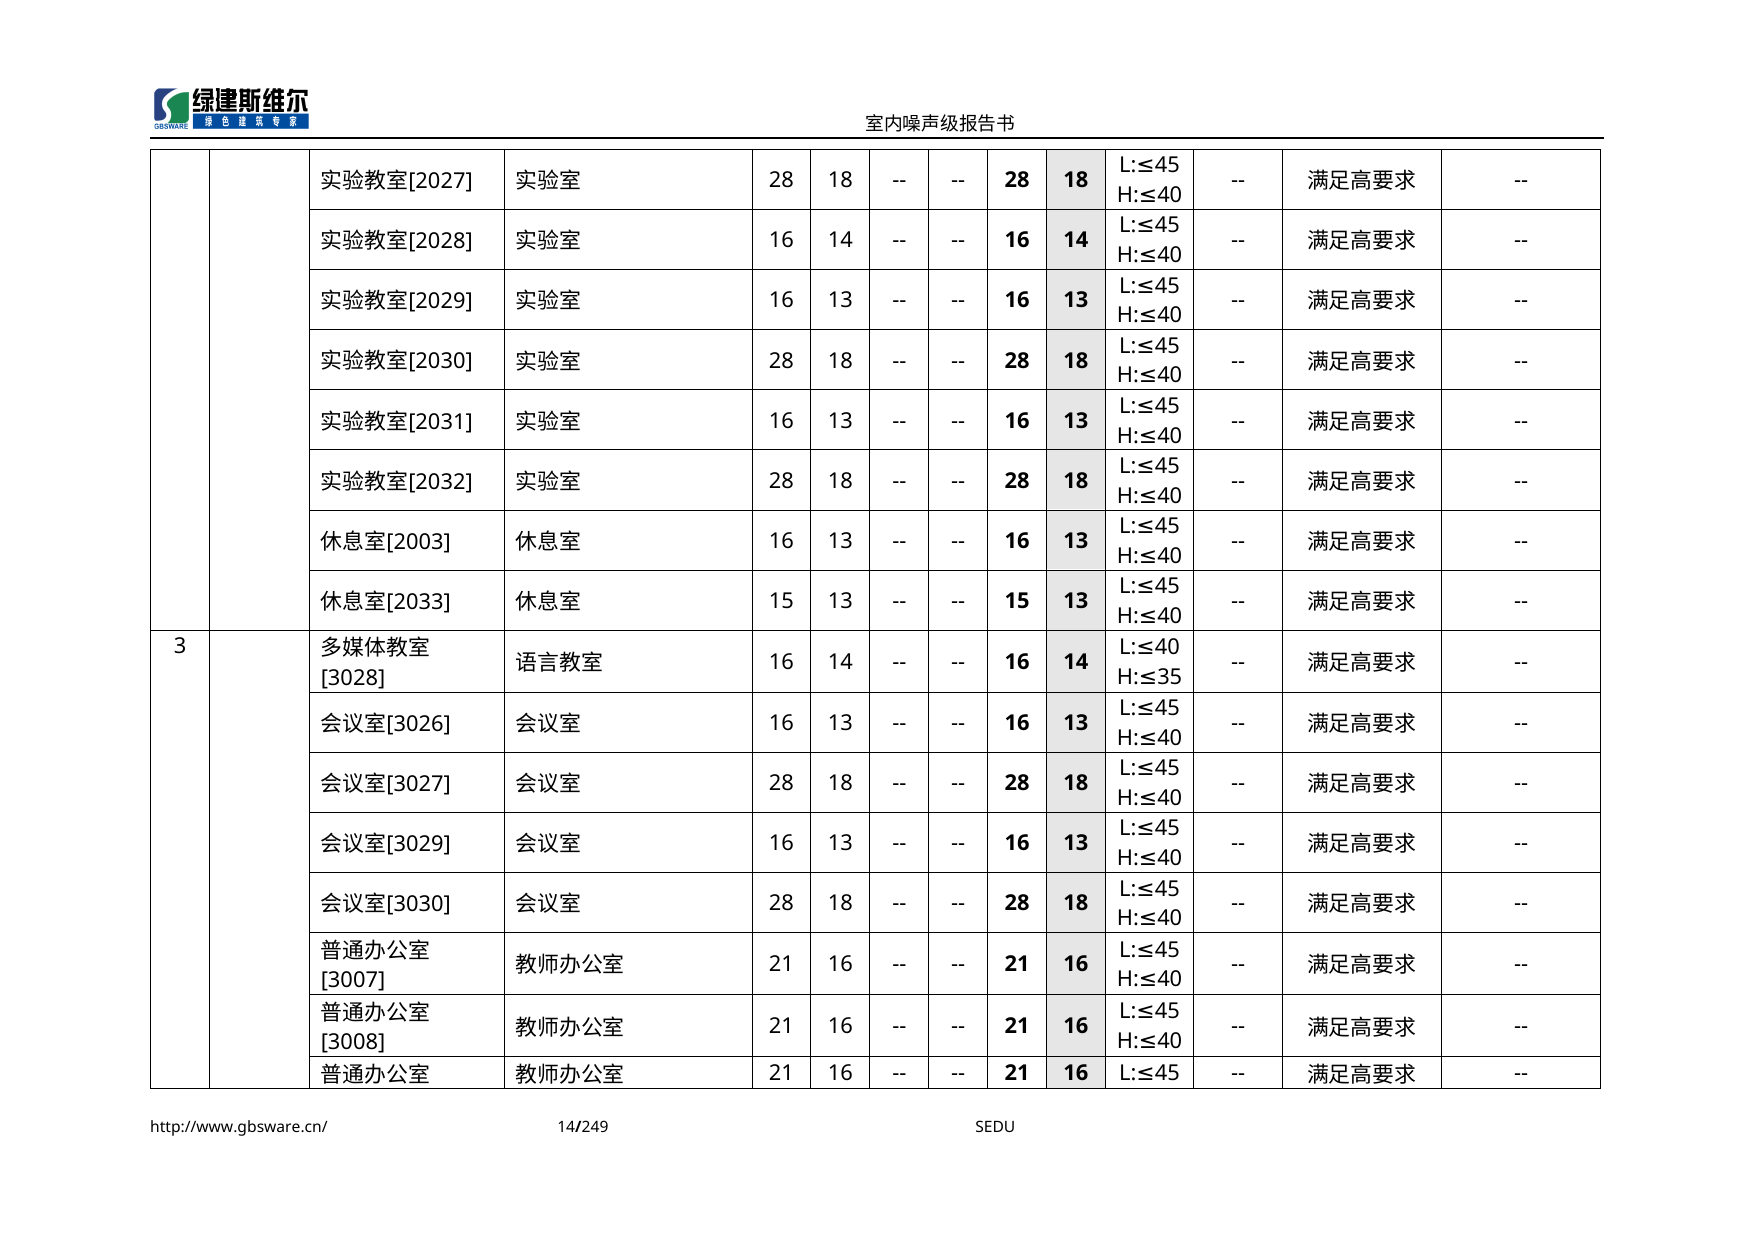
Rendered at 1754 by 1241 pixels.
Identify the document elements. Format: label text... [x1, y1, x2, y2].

table_cell 14 [1047, 210, 1105, 269]
table_cell 28 [988, 873, 1046, 932]
table_cell 14 [811, 631, 869, 692]
table_cell -- [1442, 270, 1600, 329]
table_cell L:≤45 H:≤40 [1106, 390, 1193, 449]
table_cell 28 [753, 753, 810, 812]
table_cell -- [1442, 511, 1600, 569]
table_cell -- [1194, 571, 1282, 630]
table_cell 16 [753, 270, 810, 329]
table_cell 满足高要求 [1283, 210, 1441, 269]
table_cell 满足高要求 [1283, 995, 1441, 1056]
table_cell -- [929, 511, 987, 569]
table_cell -- [1194, 873, 1282, 932]
table_cell -- [870, 270, 928, 329]
table_cell 实验教室[2032] [310, 450, 504, 509]
table_cell -- [1442, 1057, 1600, 1088]
table_cell -- [929, 330, 987, 389]
table_cell -- [1442, 571, 1600, 630]
table_cell 满足高要求 [1283, 450, 1441, 509]
table_cell 15 [988, 571, 1046, 630]
table_cell -- [1194, 390, 1282, 449]
table_cell 实验教室[2029] [310, 270, 504, 329]
table_cell -- [870, 450, 928, 509]
table_cell L:≤45 H:≤40 [1106, 511, 1193, 569]
table_cell 15 [753, 571, 810, 630]
table_cell 满足高要求 [1283, 813, 1441, 872]
table_cell L:≤45 H:≤40 [1106, 330, 1193, 389]
table_cell 16 [753, 210, 810, 269]
table_cell 13 [1047, 813, 1105, 872]
table_cell 21 [988, 995, 1046, 1056]
table_cell 16 [753, 390, 810, 449]
table_cell -- [870, 933, 928, 994]
table_cell 实验室 [505, 450, 752, 509]
table_cell 16 [988, 511, 1046, 569]
table_cell 实验教室[2031] [310, 390, 504, 449]
table_cell 16 [988, 693, 1046, 752]
table_cell -- [870, 873, 928, 932]
table_cell 会议室[3027] [310, 753, 504, 812]
table_cell L:≤45 H:≤40 [1106, 270, 1193, 329]
table_cell L:≤45 H:≤40 [1106, 933, 1193, 994]
table_cell -- [870, 693, 928, 752]
table_cell -- [1442, 693, 1600, 752]
table_cell -- [1194, 813, 1282, 872]
table_cell 16 [753, 631, 810, 692]
table_cell 13 [1047, 693, 1105, 752]
table_cell L:≤45 H:≤40 [1106, 693, 1193, 752]
table_cell L:≤45 H:≤40 [1106, 995, 1193, 1056]
table_cell -- [1194, 511, 1282, 569]
table_cell -- [1194, 995, 1282, 1056]
picture [150, 88, 310, 130]
table_cell -- [870, 753, 928, 812]
table_cell -- [929, 450, 987, 509]
table_cell 28 [753, 330, 810, 389]
table_cell 18 [1047, 330, 1105, 389]
table_cell -- [929, 873, 987, 932]
table_cell -- [1442, 873, 1600, 932]
table_cell 21 [988, 933, 1046, 994]
table_cell -- [870, 631, 928, 692]
table_cell 会议室 [505, 813, 752, 872]
table_cell -- [929, 813, 987, 872]
table_cell -- [929, 150, 987, 209]
table_cell 会议室 [505, 693, 752, 752]
table_cell 13 [811, 390, 869, 449]
table_cell -- [1194, 631, 1282, 692]
table_cell 28 [988, 450, 1046, 509]
table_cell 会议室[3030] [310, 873, 504, 932]
table_cell 16 [1047, 1057, 1105, 1088]
table_cell 13 [811, 813, 869, 872]
table_cell -- [929, 571, 987, 630]
table_cell L:≤45 H:≤40 [1106, 150, 1193, 209]
table_cell 16 [811, 1057, 869, 1088]
table_cell -- [870, 511, 928, 569]
table_cell 18 [1047, 753, 1105, 812]
table_cell -- [929, 933, 987, 994]
table_cell 16 [988, 270, 1046, 329]
table_cell -- [1442, 753, 1600, 812]
table_cell 满足高要求 [1283, 693, 1441, 752]
table_cell 21 [753, 933, 810, 994]
table_cell -- [870, 1057, 928, 1088]
table_cell -- [1194, 210, 1282, 269]
table_cell -- [1194, 150, 1282, 209]
table_cell 16 [1047, 995, 1105, 1056]
table_cell 休息室[2033] [310, 571, 504, 630]
table_cell 满足高要求 [1283, 270, 1441, 329]
table_cell 21 [988, 1057, 1046, 1088]
table_cell 会议室 [505, 873, 752, 932]
table_cell -- [870, 571, 928, 630]
table_cell 实验室 [505, 270, 752, 329]
table_cell 满足高要求 [1283, 330, 1441, 389]
table_cell 14 [811, 210, 869, 269]
table_cell 21 [753, 995, 810, 1056]
table_cell 普通办公室[3009] [310, 1057, 504, 1088]
table_cell -- [929, 210, 987, 269]
table_cell 13 [1047, 571, 1105, 630]
table_cell -- [1194, 1057, 1282, 1088]
table_cell -- [1194, 450, 1282, 509]
table_cell -- [1442, 995, 1600, 1056]
table_cell -- [870, 995, 928, 1056]
table_cell 18 [811, 873, 869, 932]
table_cell -- [1194, 933, 1282, 994]
table_cell 16 [753, 511, 810, 569]
table_cell -- [870, 813, 928, 872]
table_cell 16 [753, 813, 810, 872]
table_cell 21 [753, 1057, 810, 1088]
table_cell 教师办公室 [505, 1057, 752, 1088]
table_cell [210, 631, 309, 1088]
table_cell 16 [753, 693, 810, 752]
table_cell L:≤40 H:≤35 [1106, 631, 1193, 692]
table_cell 会议室[3026] [310, 693, 504, 752]
table_cell L:≤45 H:≤40 [1106, 873, 1193, 932]
table_cell 满足高要求 [1283, 150, 1441, 209]
table_cell 18 [811, 150, 869, 209]
table_cell -- [1194, 753, 1282, 812]
table_cell 满足高要求 [1283, 631, 1441, 692]
table_cell 16 [988, 390, 1046, 449]
table_cell 16 [1047, 933, 1105, 994]
table_cell -- [870, 210, 928, 269]
table_cell 教师办公室 [505, 995, 752, 1056]
table_cell 满足高要求 [1283, 933, 1441, 994]
table_cell 会议室[3029] [310, 813, 504, 872]
table_cell 18 [811, 753, 869, 812]
table_cell 13 [1047, 511, 1105, 569]
table_cell 3 [151, 631, 209, 1088]
table_cell -- [1442, 933, 1600, 994]
table_cell L:≤45 H:≤40 [1106, 813, 1193, 872]
table_cell -- [929, 1057, 987, 1088]
table_cell -- [1194, 270, 1282, 329]
table_cell -- [1442, 450, 1600, 509]
table_cell 休息室 [505, 511, 752, 569]
table_cell -- [929, 995, 987, 1056]
table_cell 18 [811, 450, 869, 509]
table_cell 多媒体教室[3028] [310, 631, 504, 692]
table_cell -- [1442, 330, 1600, 389]
table_cell 实验教室[2027] [310, 150, 504, 209]
table_cell -- [929, 390, 987, 449]
table_cell 13 [811, 693, 869, 752]
table_cell 28 [988, 753, 1046, 812]
table_cell 13 [1047, 270, 1105, 329]
table_cell 实验室 [505, 150, 752, 209]
table_cell -- [870, 330, 928, 389]
table_cell 语言教室 [505, 631, 752, 692]
table_cell 会议室 [505, 753, 752, 812]
table_cell 28 [753, 150, 810, 209]
table_cell 28 [988, 150, 1046, 209]
table_cell 18 [1047, 150, 1105, 209]
table_cell 满足高要求 [1283, 753, 1441, 812]
table_cell 满足高要求 [1283, 571, 1441, 630]
table_cell 实验教室[2030] [310, 330, 504, 389]
table_cell 13 [811, 270, 869, 329]
table_cell 普通办公室[3008] [310, 995, 504, 1056]
table_cell 13 [811, 511, 869, 569]
table_cell 满足高要求 [1283, 390, 1441, 449]
table_cell 28 [753, 450, 810, 509]
table_cell 14 [1047, 631, 1105, 692]
table_cell -- [929, 270, 987, 329]
table_cell 实验室 [505, 330, 752, 389]
table_cell -- [1442, 631, 1600, 692]
table_cell -- [1194, 693, 1282, 752]
table_cell 休息室 [505, 571, 752, 630]
table_cell -- [1442, 813, 1600, 872]
table_cell 28 [988, 330, 1046, 389]
table_cell 13 [1047, 390, 1105, 449]
table_cell 实验教室[2028] [310, 210, 504, 269]
table_cell L:≤45 H:≤40 [1106, 210, 1193, 269]
table_cell 16 [988, 631, 1046, 692]
table_cell L:≤45 H:≤40 [1106, 571, 1193, 630]
table_cell L:≤45 H:≤40 [1106, 450, 1193, 509]
table_cell -- [929, 693, 987, 752]
table_cell -- [1442, 390, 1600, 449]
table_cell 13 [811, 571, 869, 630]
table_cell -- [929, 631, 987, 692]
table_cell -- [929, 753, 987, 812]
table_cell 16 [988, 813, 1046, 872]
table_cell 16 [811, 933, 869, 994]
table_cell 满足高要求 [1283, 873, 1441, 932]
table_cell L:≤45 H:≤40 [1106, 1057, 1193, 1088]
table_cell 教师办公室 [505, 933, 752, 994]
table_cell 满足高要求 [1283, 511, 1441, 569]
table_cell 18 [1047, 450, 1105, 509]
table_cell 18 [811, 330, 869, 389]
table_cell -- [1442, 210, 1600, 269]
table_cell 普通办公室[3007] [310, 933, 504, 994]
table_cell 实验室 [505, 390, 752, 449]
table_cell 16 [811, 995, 869, 1056]
table_cell L:≤45 H:≤40 [1106, 753, 1193, 812]
table_cell -- [870, 150, 928, 209]
table_cell -- [870, 390, 928, 449]
table_cell 满足高要求 [1283, 1057, 1441, 1088]
table_cell 实验室 [505, 210, 752, 269]
table_cell -- [1194, 330, 1282, 389]
table_cell 28 [753, 873, 810, 932]
table_cell -- [1442, 150, 1600, 209]
table_cell 休息室[2003] [310, 511, 504, 569]
table_cell 18 [1047, 873, 1105, 932]
table_cell 16 [988, 210, 1046, 269]
